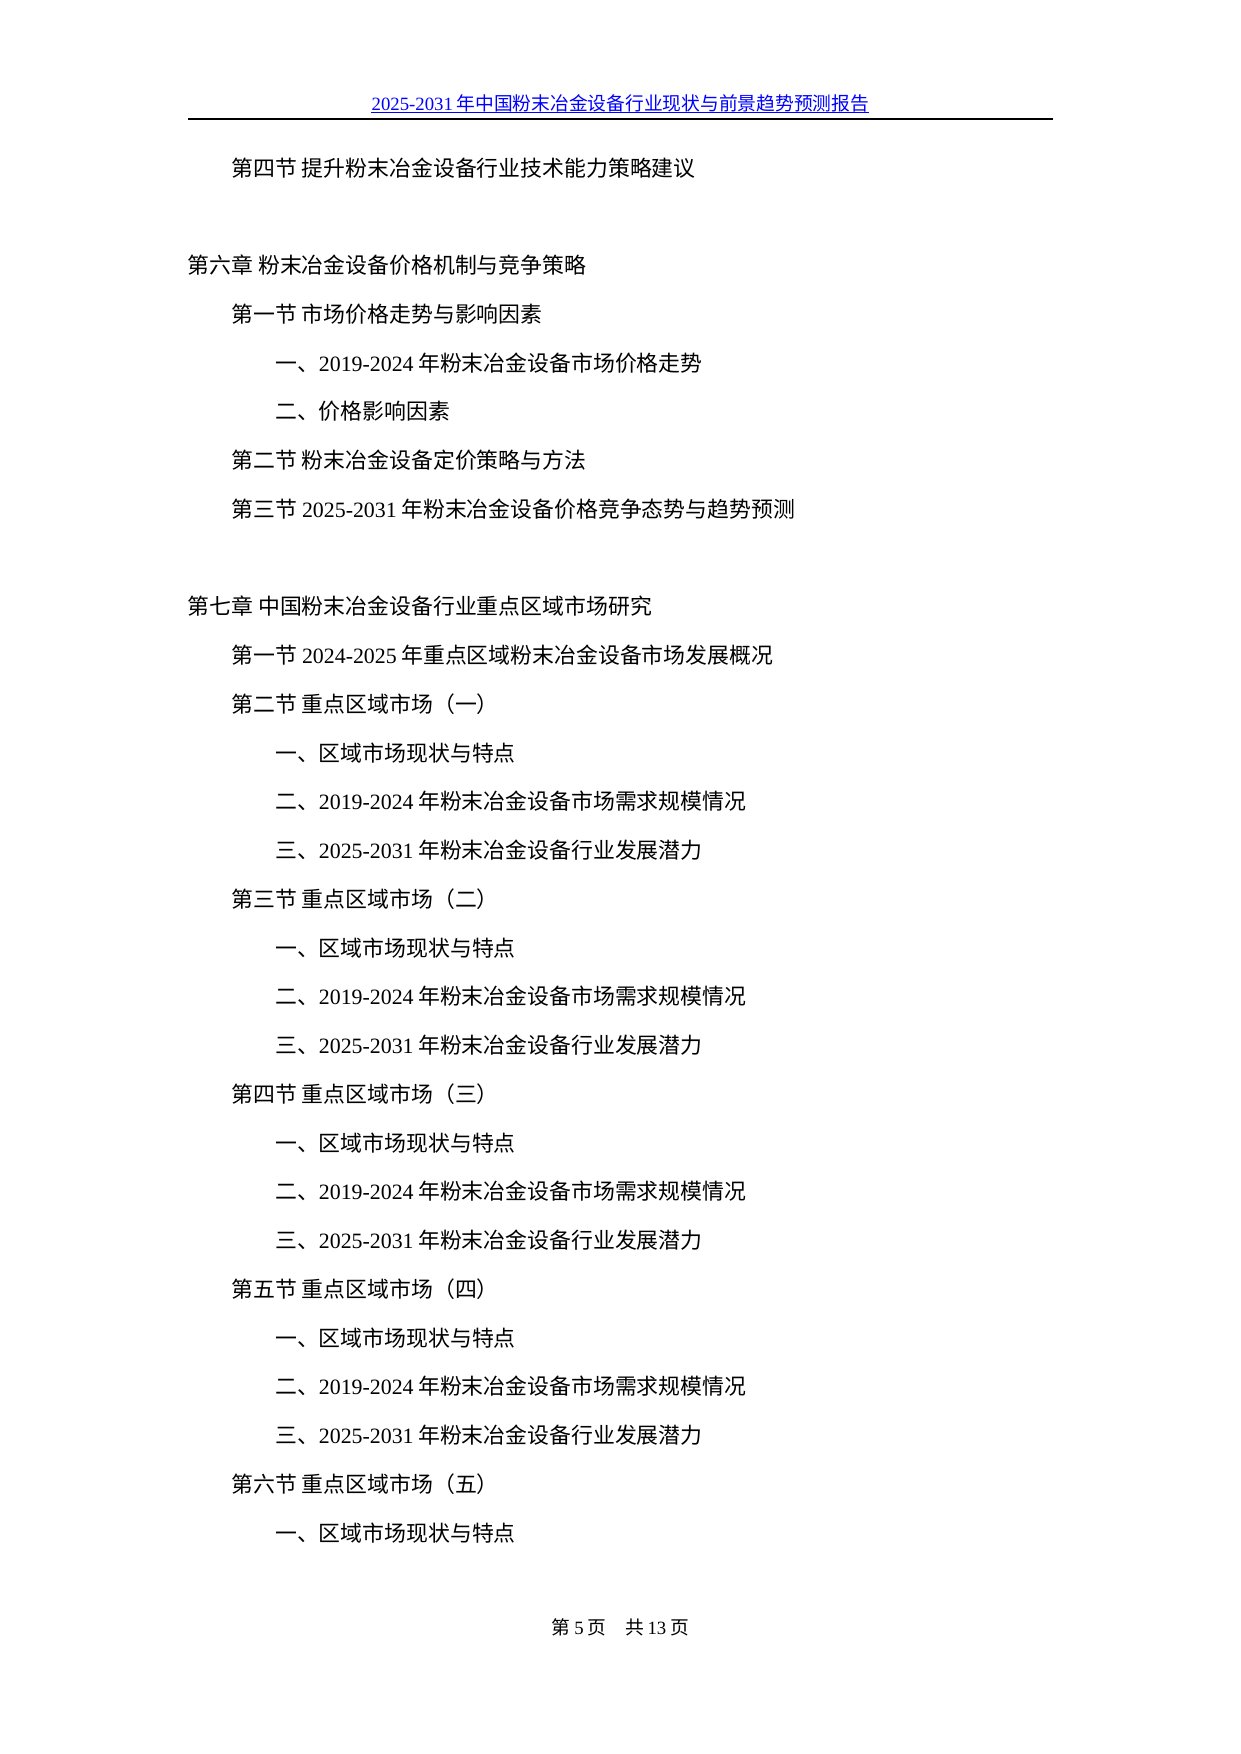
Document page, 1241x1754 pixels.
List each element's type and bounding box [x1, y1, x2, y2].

text [187, 150, 1053, 1548]
